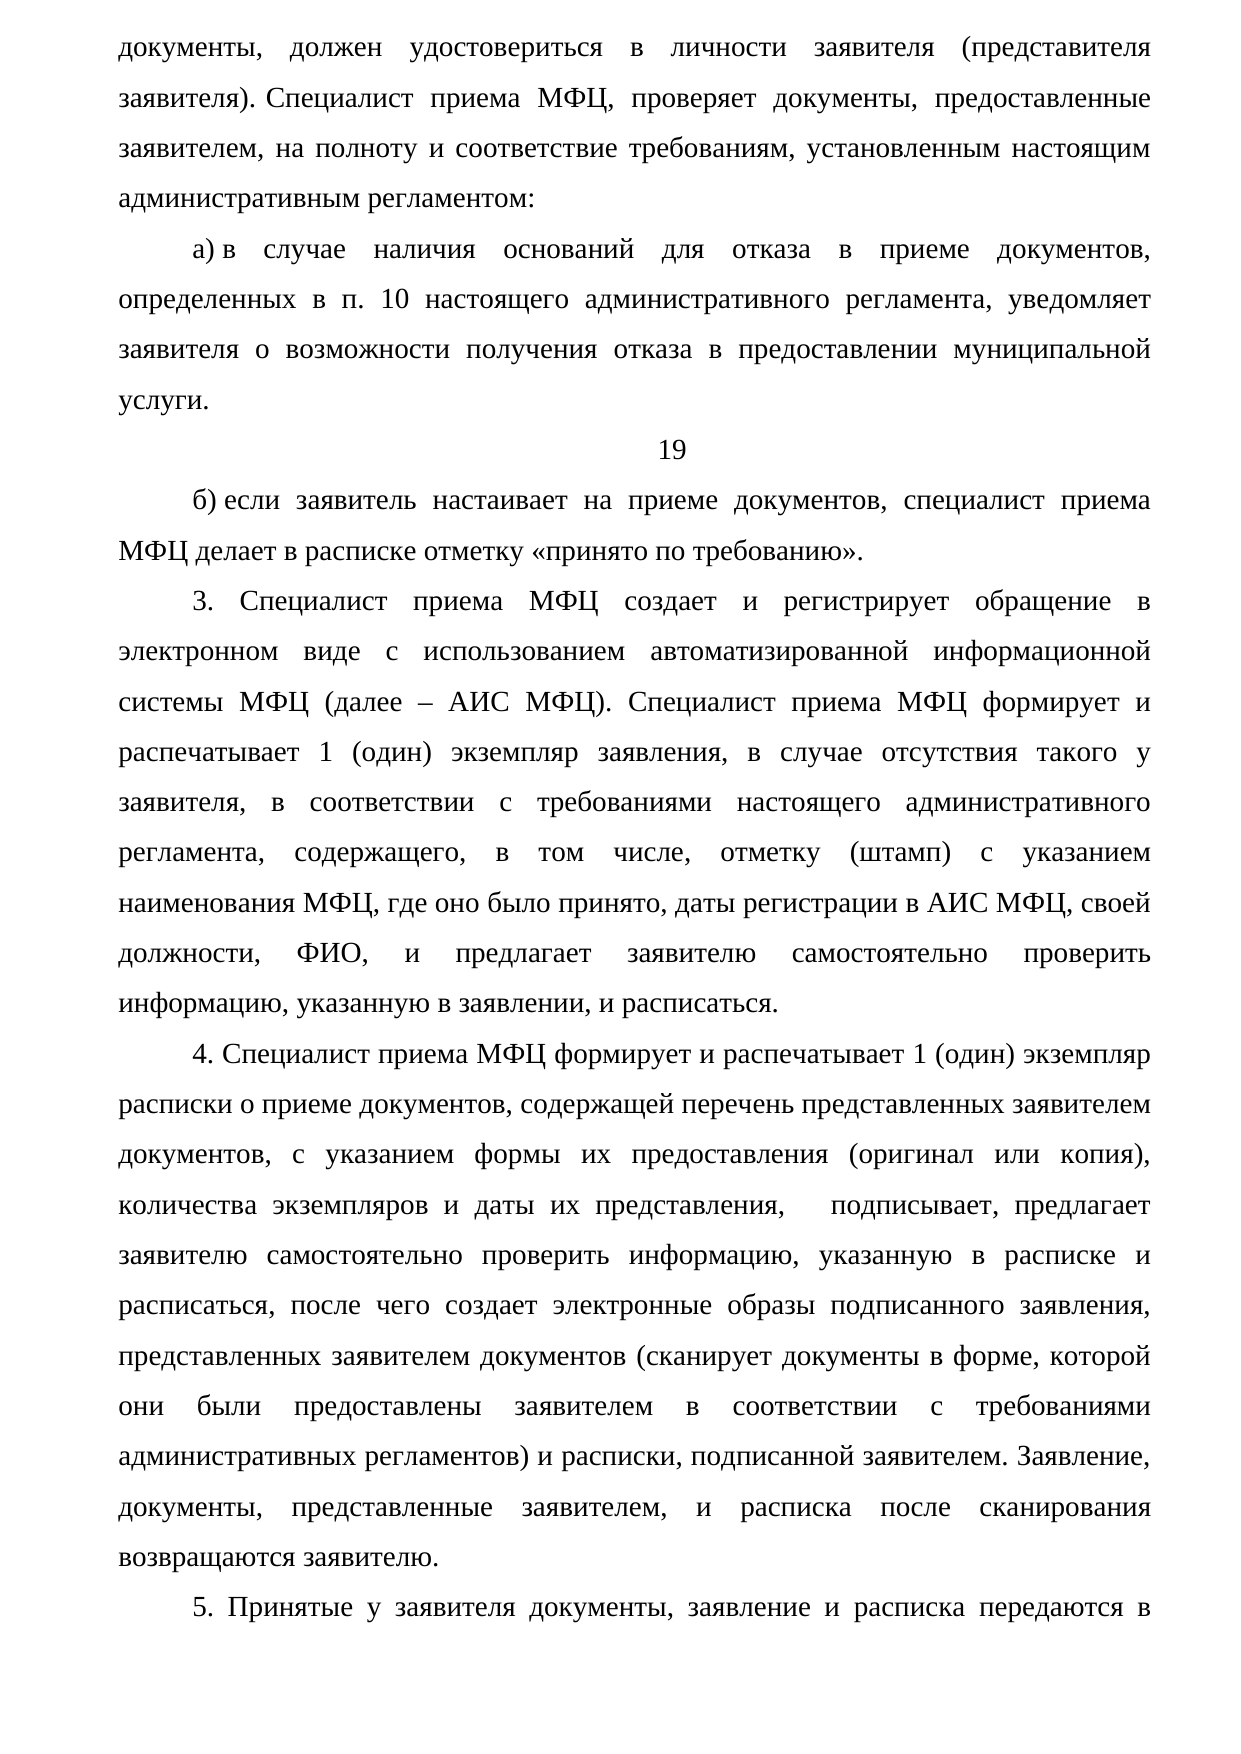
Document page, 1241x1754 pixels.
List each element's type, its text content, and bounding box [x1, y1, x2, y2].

text б) если заявитель настаивает на приеме документов, специалист приема МФЦ делает в расписке отметку «принято по требованию». [118, 482, 1152, 566]
text 4. Специалист приема МФЦ формирует и распечатывает 1 (один) экземпляр расписки о приеме документов, содержащей перечень представленных заявителем документов, с указанием формы их предоставления (оригинал или копия), количества экземпляров и даты их представления, подписывает, предлагает заявителю самостоятельно проверить информацию, указанную в расписке и расписаться, после чего создает электронные образы подписанного заявления, представленных заявителем документов (сканирует документы в форме, которой они были предоставлены заявителем в соответствии с требованиями административных регламентов) и расписки, подписанной заявителем. Заявление, документы, представленные заявителем, и расписка после сканирования возвращаются заявителю. [118, 1036, 1152, 1572]
text 19 [118, 432, 1152, 466]
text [118, 29, 1152, 214]
text 3. Специалист приема МФЦ создает и регистрирует обращение в электронном виде с использованием автоматизированной информационной системы МФЦ (далее – АИС МФЦ). Специалист приема МФЦ формирует и распечатывает 1 (один) экземпляр заявления, в случае отсутствия такого у заявителя, в соответствии с требованиями настоящего административного регламента, содержащего, в том числе, отметку (штамп) с указанием наименования МФЦ, где оно было принято, даты регистрации в АИС МФЦ, своей должности, ФИО, и предлагает заявителю самостоятельно проверить информацию, указанную в заявлении, и расписаться. [118, 583, 1152, 1019]
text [118, 1589, 1152, 1623]
text а) в случае наличия оснований для отказа в приеме документов, определенных в п. 10 настоящего административного регламента, уведомляет заявителя о возможности получения отказа в предоставлении муниципальной услуги. [118, 231, 1152, 415]
